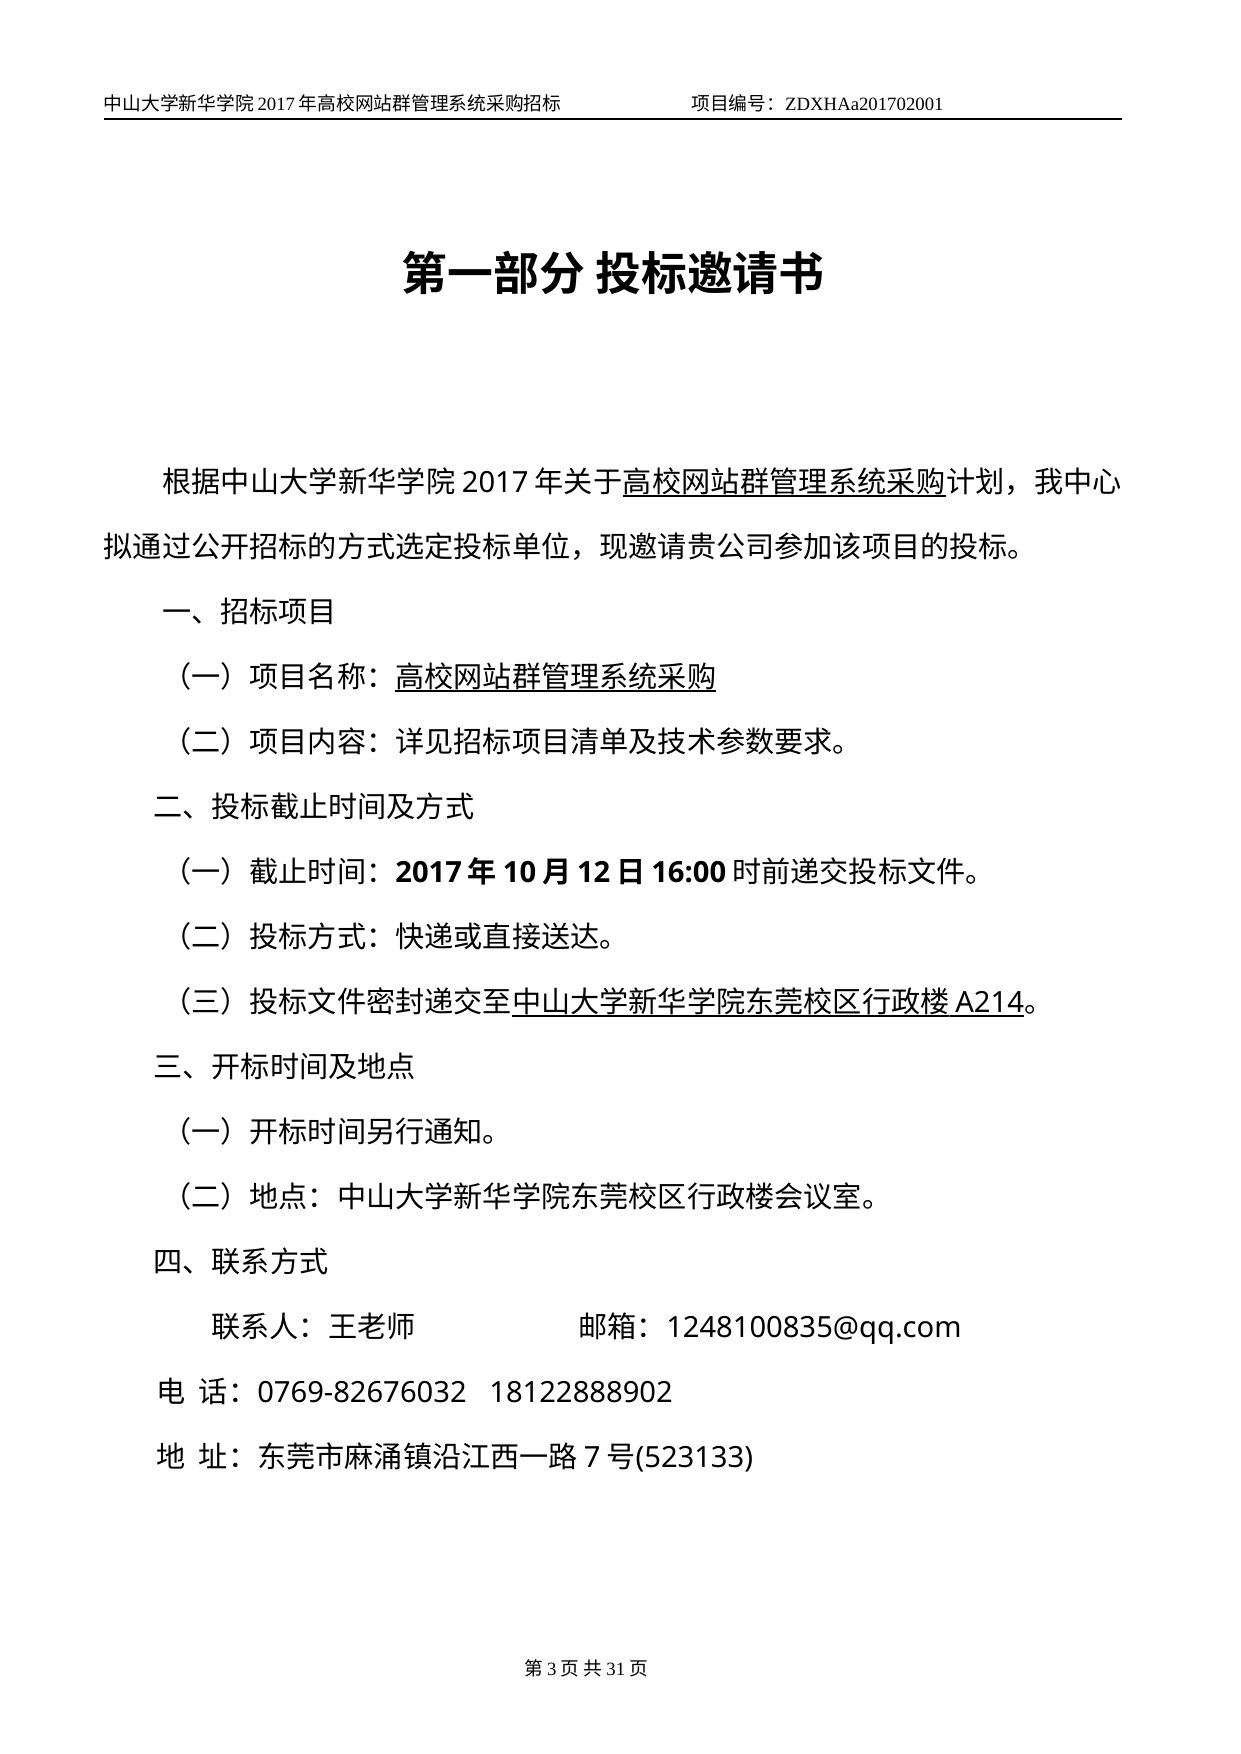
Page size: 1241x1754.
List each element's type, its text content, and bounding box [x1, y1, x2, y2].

text 电 话：0769-82676032 18122888902 [103, 1358, 1122, 1423]
subtitle 第一部分 投标邀请书 [103, 222, 1122, 320]
text （一）开标时间另行通知。 [103, 1098, 1122, 1163]
text 根据中山大学新华学院2017年关于高校网站群管理系统采购计划，我中心拟通过公开招标的方式选定投标单位，现邀请贵公司参加该项目的投标。 [103, 448, 1122, 578]
text （二）地点：中山大学新华学院东莞校区行政楼会议室。 [103, 1163, 1122, 1228]
text （二）投标方式：快递或直接送达。 [103, 903, 1122, 968]
text 地 址：东莞市麻涌镇沿江西一路7号(523133) [103, 1423, 1122, 1488]
text 联系人：王老师 邮箱：1248100835@qq.com [153, 1293, 1122, 1358]
text （三）投标文件密封递交至中山大学新华学院东莞校区行政楼A214。 [103, 968, 1122, 1033]
text 四、联系方式 [153, 1228, 1122, 1293]
text 二、投标截止时间及方式 [153, 773, 1122, 838]
text 一、招标项目 [103, 578, 1122, 643]
text （一）截止时间：2017年10月12日16:00时前递交投标文件。 [103, 838, 1122, 903]
text 三、开标时间及地点 [153, 1033, 1122, 1098]
text （一）项目名称：高校网站群管理系统采购 [103, 643, 1122, 708]
text （二）项目内容：详见招标项目清单及技术参数要求。 [103, 708, 1122, 773]
